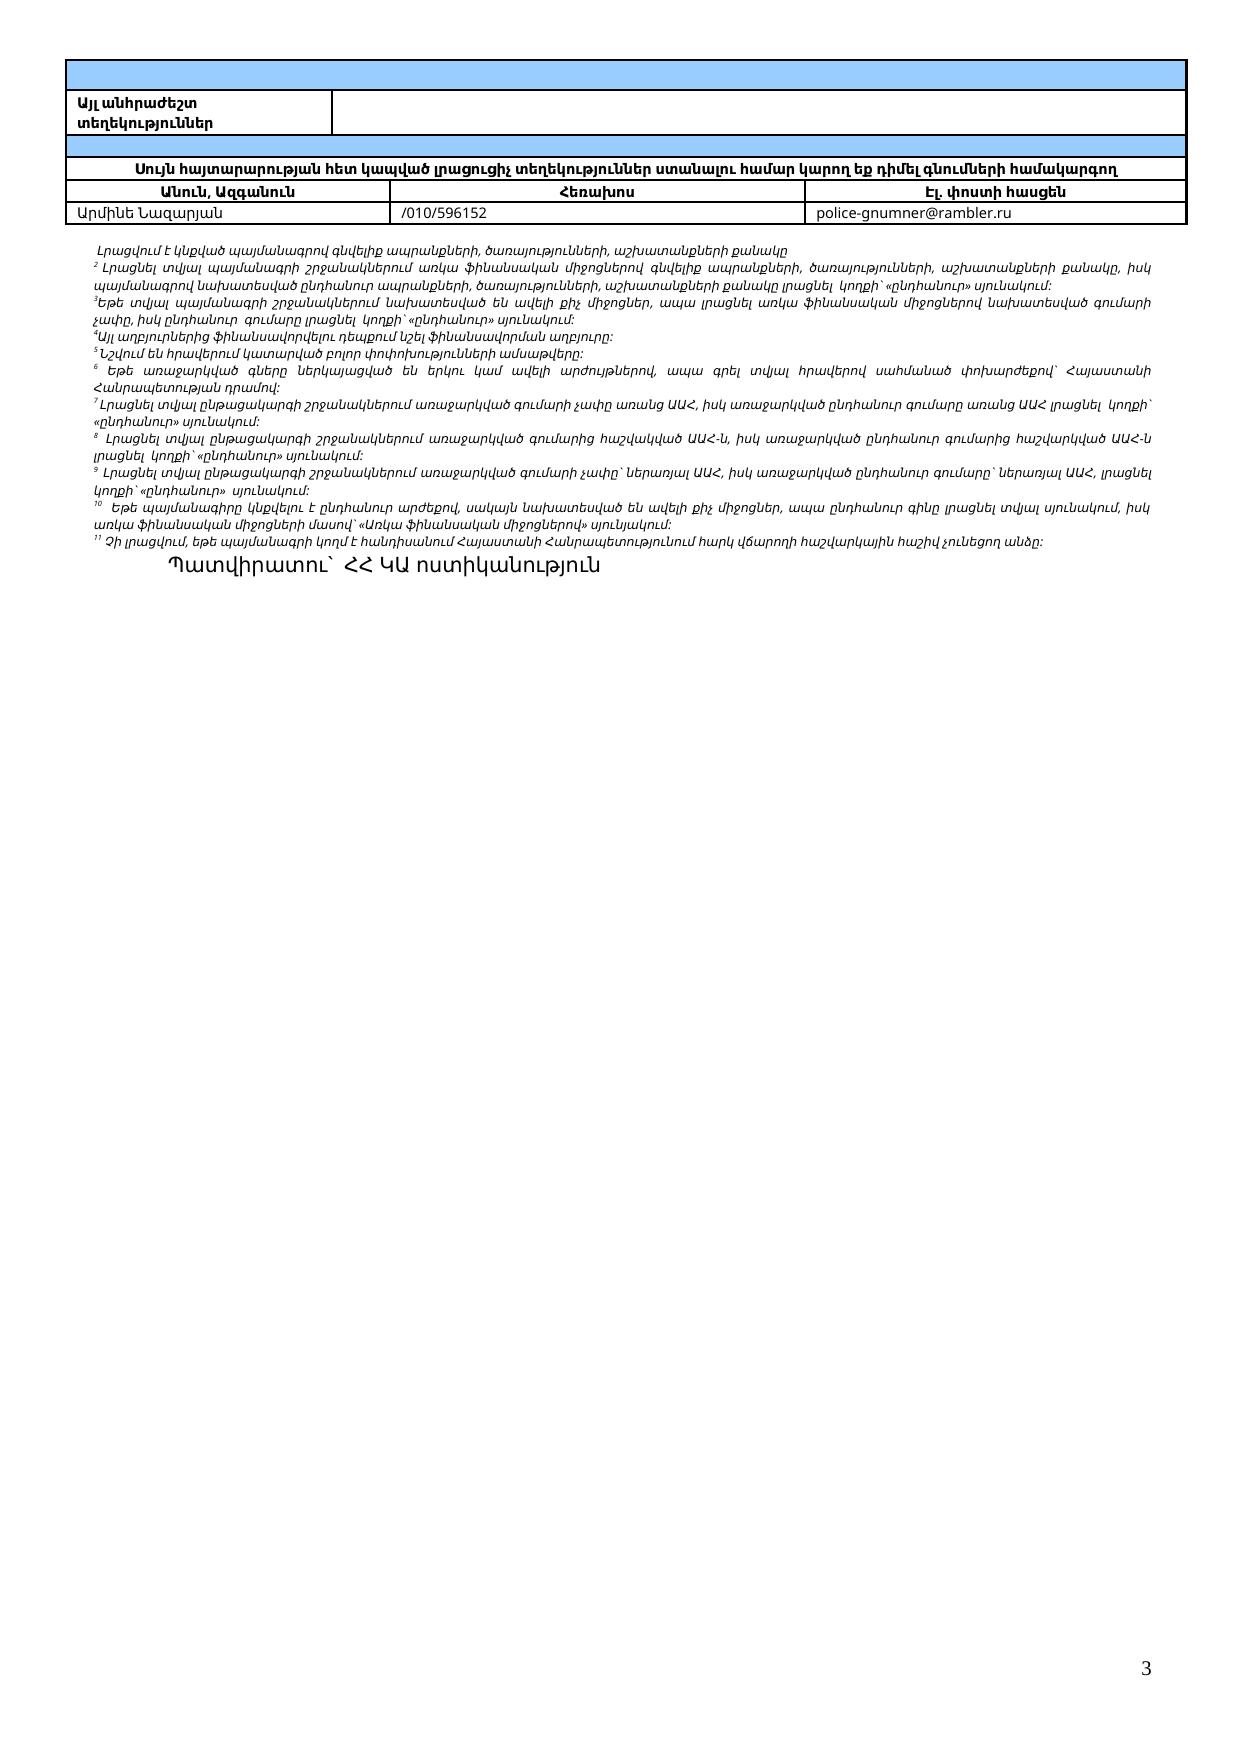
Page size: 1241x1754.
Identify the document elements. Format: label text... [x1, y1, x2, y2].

text 7 Լրացնել տվյալ ընթացակարգի շրջանակներում առաջարկված գումարի չափը առանց ԱԱՀ, իսկ առաջարկված ընդհանուր գումարը առանց ԱԱՀ լրացնել կողքի` «ընդհանուր» սյունակում: [94, 396, 1152, 430]
text Պատվիրատու` ՀՀ ԿԱ ոստիկանություն [94, 550, 1152, 578]
table_cell Արմինե Նազարյան [67, 203, 389, 223]
text 8 Լրացնել տվյալ ընթացակարգի շրջանակներում առաջարկված գումարից հաշվակված ԱԱՀ-ն, իսկ առաջարկված ընդհանուր գումարից հաշվարկված ԱԱՀ-ն լրացնել կողքի` «ընդհանուր» սյունակում: [94, 430, 1152, 464]
text 2 Լրացնել տվյալ պայմանագրի շրջանակներում առկա ֆինանսական միջոցներով գնվելիք ապրանքների, ծառայությունների, աշխատանքների քանակը, իսկ պայմանագրով նախատեսված ընդհանուր ապրանքների, ծառայությունների, աշխատանքների քանակը լրացնել կողքի` «ընդհանուր» սյունակում: [94, 259, 1152, 294]
text 10 Եթե պայմանագիրը կնքվելու է ընդհանուր արժեքով, սակայն նախատեսված են ավելի քիչ միջոցներ, ապա ընդհանուր գինը լրացնել տվյալ սյունակում, իսկ առկա ֆինանսական միջոցների մասով` «Առկա ֆինանսական միջոցներով» սյունյակում: [94, 499, 1152, 533]
table_cell [333, 91, 1185, 134]
text 4Այլ աղբյուրներից ֆինանսավորվելու դեպքում նշել ֆինանսավորման աղբյուրը: [94, 328, 1152, 345]
table_cell /010/596152 [391, 203, 804, 223]
text 11 Չի լրացվում, եթե պայմանագրի կողմ է հանդիսանում Հայաստանի Հանրապետությունում հարկ վճարողի հաշվարկային հաշիվ չունեցող անձը: [94, 533, 1152, 550]
table_cell Այլ անհրաժեշտ տեղեկություններ [67, 91, 331, 134]
table_cell Սույն հայտարարության հետ կապված լրացուցիչ տեղեկություններ ստանալու համար կարող եք դիմել գնումների համակարգող [67, 158, 1185, 179]
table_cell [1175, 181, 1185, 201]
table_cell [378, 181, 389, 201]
text 6 Եթե առաջարկված գները ներկայացված են երկու կամ ավելի արժույթներով, ապա գրել տվյալ հրավերով սահմանած փոխարժեքով` Հայաստանի Հանրապետության դրամով: [94, 362, 1152, 396]
text Լրացվում է կնքված պայմանագրով գնվելիք ապրանքների, ծառայությունների, աշխատանքների քանակը [94, 242, 1152, 259]
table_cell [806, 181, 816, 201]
text 5 Նշվում են հրավերում կատարված բոլոր փոփոխությունների ամսաթվերը: [94, 345, 1152, 362]
text 3Եթե տվյալ պայմանագրի շրջանակներում նախատեսված են ավելի քիչ միջոցներ, ապա լրացնել առկա ֆինանսական միջոցներով նախատեսված գումարի չափը, իսկ ընդհանուր գումարը լրացնել կողքի` «ընդհանուր» սյունակում: [94, 294, 1152, 328]
table_cell [67, 136, 1185, 156]
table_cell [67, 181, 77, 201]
table_cell [67, 61, 1185, 89]
table_cell police-gnumner@rambler.ru [806, 203, 1185, 223]
text 9 Լրացնել տվյալ ընթացակարգի շրջանակներում առաջարկված գումարի չափը` ներառյալ ԱԱՀ, իսկ առաջարկված ընդհանուր գումարը` ներառյալ ԱԱՀ, լրացնել կողքի` «ընդհանուր» սյունակում: [94, 464, 1152, 499]
